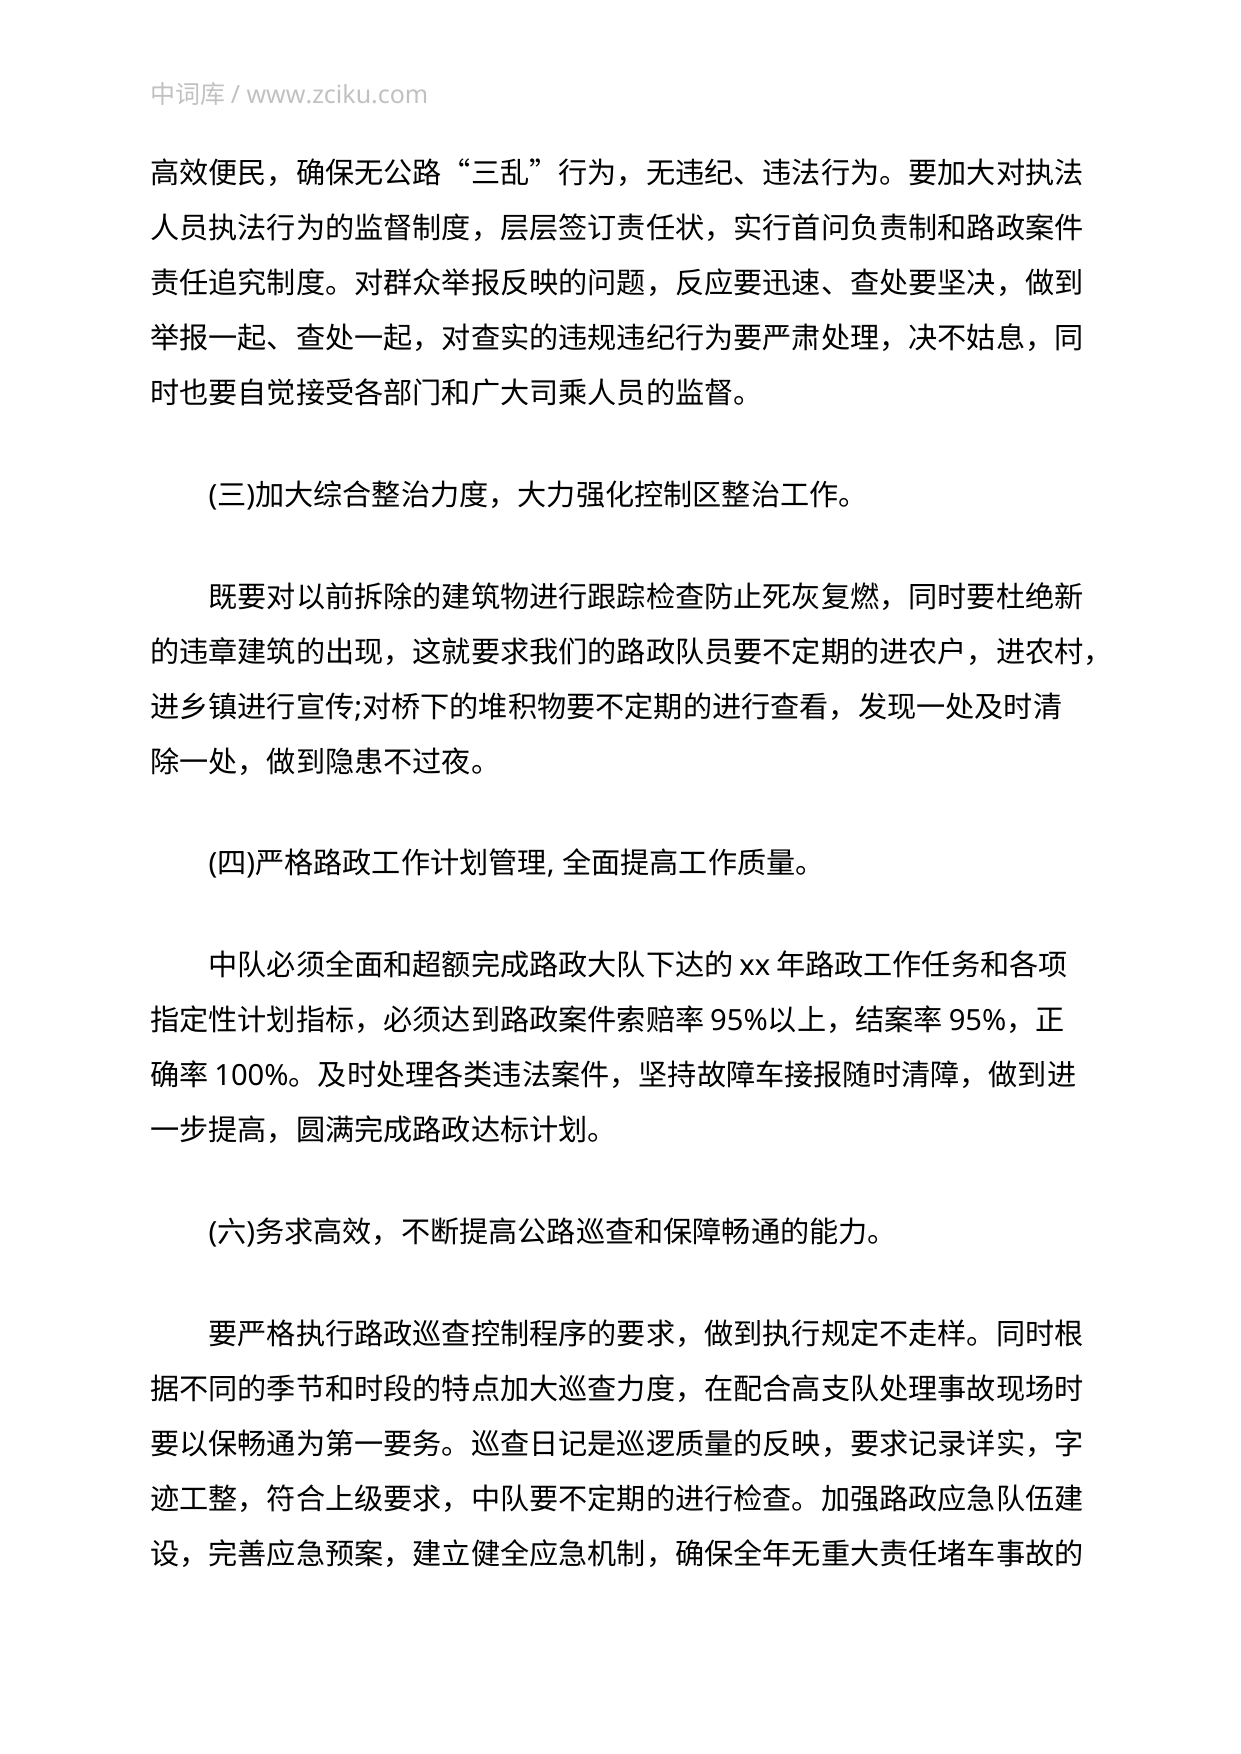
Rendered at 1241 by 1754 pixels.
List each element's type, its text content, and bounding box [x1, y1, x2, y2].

text (四)严格路政工作计划管理, 全面提高工作质量。 [150, 840, 1090, 882]
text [150, 150, 1090, 412]
text (六)务求高效，不断提高公路巡查和保障畅通的能力。 [150, 1209, 1090, 1251]
text 既要对以前拆除的建筑物进行跟踪检查防止死灰复燃，同时要杜绝新的违章建筑的出现，这就要求我们的路政队员要不定期的进农户，进农村，进乡镇进行宣传;对桥下的堆积物要不定期的进行查看，发现一处及时清除一处，做到隐患不过夜。 [150, 573, 1090, 780]
text 中队必须全面和超额完成路政大队下达的xx年路政工作任务和各项指定性计划指标，必须达到路政案件索赔率95%以上，结案率95%，正确率100%。及时处理各类违法案件，坚持故障车接报随时清障，做到进一步提高，圆满完成路政达标计划。 [150, 942, 1090, 1149]
text (三)加大综合整治力度，大力强化控制区整治工作。 [150, 471, 1090, 514]
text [150, 1311, 1090, 1572]
